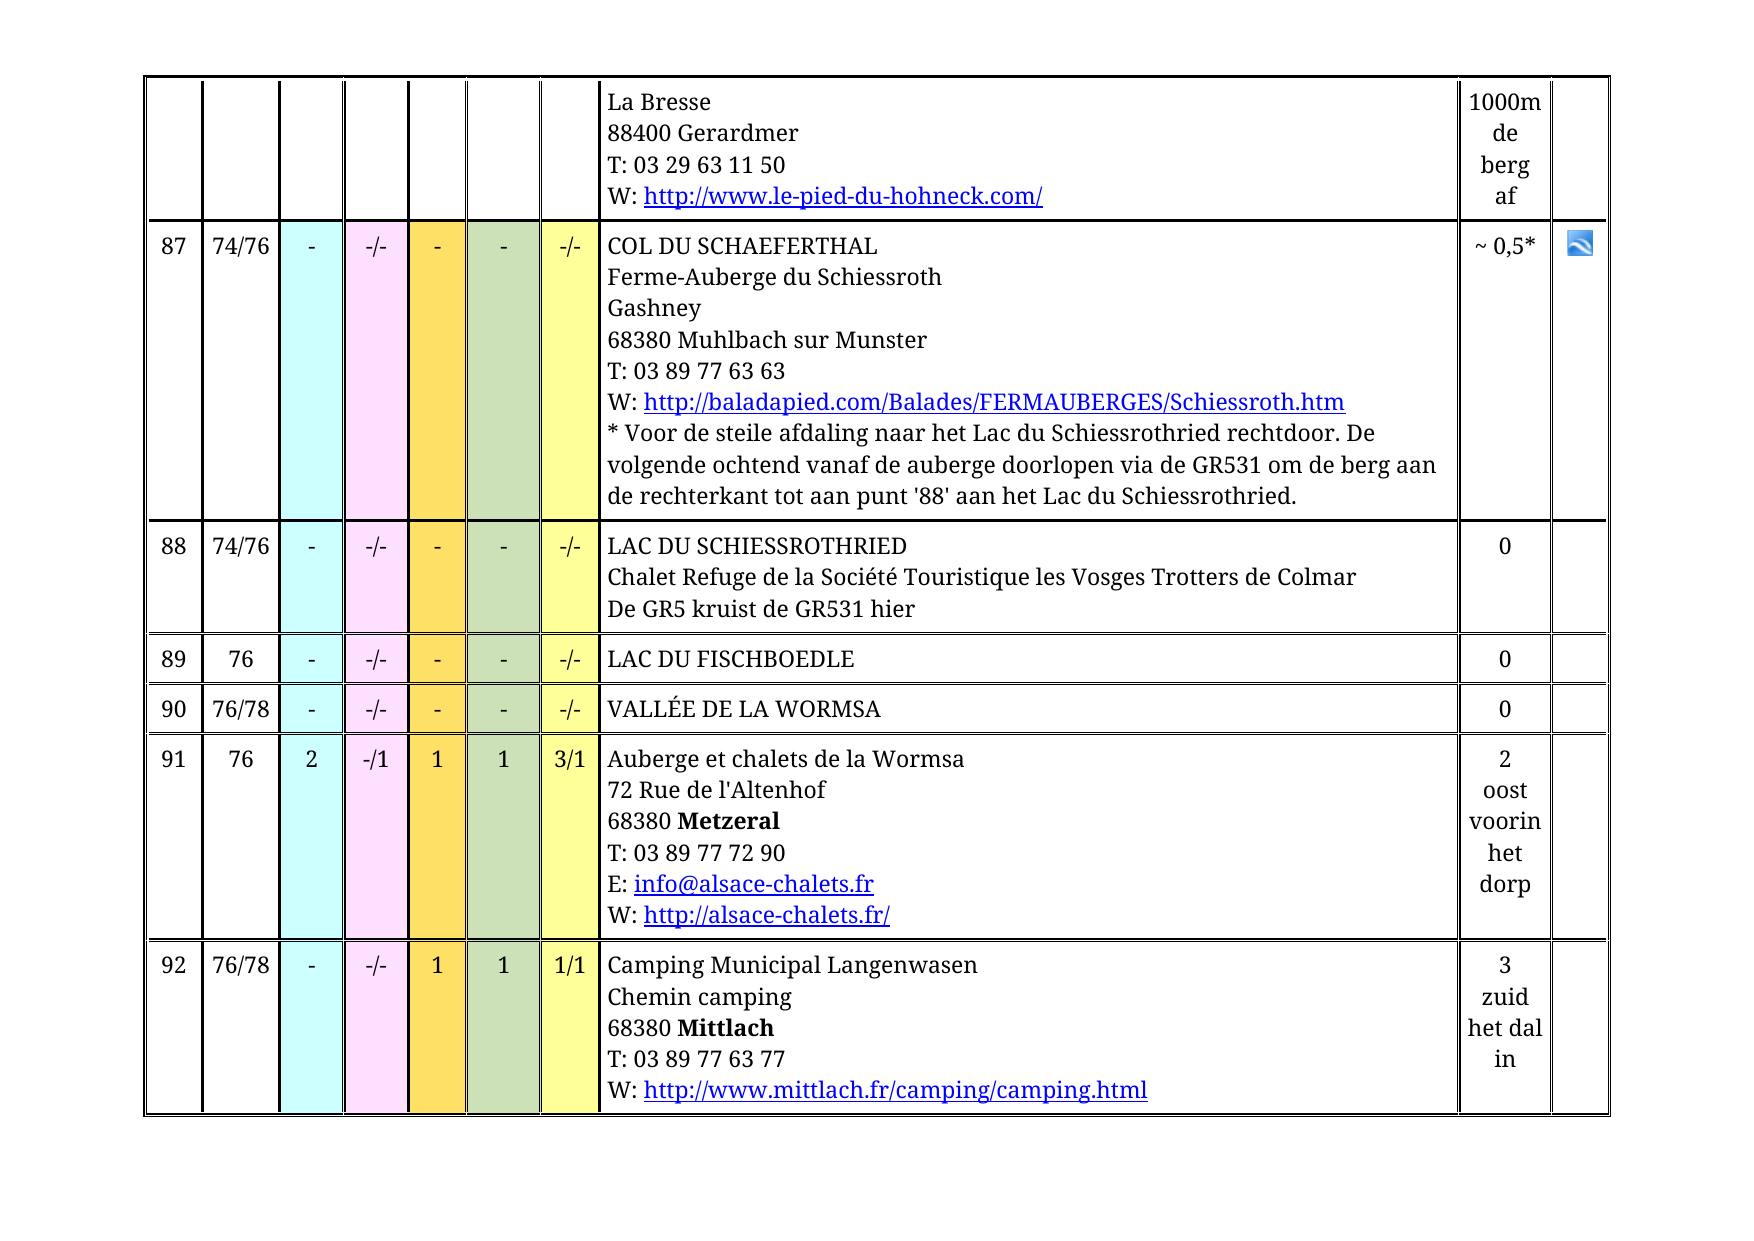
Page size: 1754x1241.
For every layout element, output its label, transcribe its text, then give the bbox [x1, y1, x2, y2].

table_cell - [468, 635, 539, 682]
table_cell - [468, 685, 539, 732]
table_cell - [410, 522, 465, 632]
table_cell 87 [147, 219, 201, 519]
table_cell - [468, 222, 539, 519]
table_cell 1/1 [541, 942, 599, 1113]
table_cell VALLÉE DE LA WORMSA [601, 685, 1457, 732]
table_cell [1551, 632, 1609, 682]
table_cell [1551, 682, 1609, 732]
table_cell 0 [1461, 685, 1550, 732]
table_cell LAC DU FISCHBOEDLE [601, 635, 1457, 682]
picture [1567, 230, 1593, 256]
table_cell 76/78 [202, 942, 279, 1113]
table_cell - [281, 222, 342, 519]
table_cell [1551, 732, 1609, 938]
table_cell 76/78 [204, 685, 278, 732]
table_cell [1551, 78, 1608, 219]
table_cell - [281, 685, 342, 732]
table_cell -/- [346, 222, 407, 519]
table_cell 1 [410, 735, 465, 938]
table_cell 3 zuid het dal in [1459, 942, 1551, 1113]
table_cell - [410, 685, 465, 732]
table_cell Auberge et chalets de la Wormsa 72 Rue de l'Altenhof 68380 Metzeral T: 03 89 77 72 90 E: info@alsace-chalets.fr W: http://alsace-chalets.fr/ [601, 735, 1457, 938]
table_cell -/- [346, 635, 407, 682]
table_cell - [468, 522, 539, 632]
table_cell Camping Municipal Langenwasen Chemin camping 68380 Mittlach T: 03 89 77 63 77 W: http://www.mittlach.fr/camping/camping.html [599, 938, 1459, 1113]
table_cell 88 [147, 519, 201, 632]
table_cell 1 [408, 942, 467, 1113]
table_cell - [281, 522, 342, 632]
table_cell LAC DU SCHIESSROTHRIED Chalet Refuge de la Société Touristique les Vosges Trotters de Colmar De GR5 kruist de GR531 hier [601, 522, 1457, 632]
table_cell -/- [346, 685, 407, 732]
table_cell 0 [1461, 522, 1550, 632]
table_cell 74/76 [204, 222, 278, 519]
table_cell [1553, 219, 1608, 519]
table_cell 1 [467, 942, 541, 1113]
table_cell 2 oost voorin het dorp [1461, 735, 1550, 938]
table_cell 91 [145, 732, 202, 938]
table_cell [1553, 519, 1608, 632]
table_cell -/- [542, 635, 598, 682]
table_cell -/- [344, 942, 408, 1113]
table_cell 89 [145, 632, 202, 682]
table_cell 90 [145, 682, 202, 732]
table_cell 92 [147, 938, 202, 1113]
table_cell 3/1 [542, 735, 598, 938]
table_cell - [279, 938, 344, 1113]
table_cell 1 [468, 735, 539, 938]
table_cell 0 [1461, 635, 1550, 682]
table_cell COL DU SCHAEFERTHAL Ferme-Auberge du Schiessroth Gashney 68380 Muhlbach sur Munster T: 03 89 77 63 63 W: http://baladapied.com/Balades/FERMAUBERGES/Schiessroth.htm * Voor de steile afdaling naar het Lac du Schiessrothried rechtdoor. De volgende ochtend vanaf de auberge doorlopen via de GR531 om de berg aan de rechterkant tot aan punt '88' aan het Lac du Schiessrothried. [601, 222, 1457, 519]
table_cell -/- [346, 522, 407, 632]
table_cell 76 [204, 635, 278, 682]
table_cell -/- [542, 522, 598, 632]
table_cell 76 [204, 735, 278, 938]
table_cell - [410, 635, 465, 682]
table_cell 74/76 [204, 522, 278, 632]
table_cell -/- [542, 222, 598, 519]
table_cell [599, 77, 1459, 219]
table_cell -/1 [346, 735, 407, 938]
table_cell [1551, 938, 1608, 1113]
table_cell - [281, 635, 342, 682]
table_cell ~ 0,5* [1461, 222, 1550, 519]
table_cell - [410, 222, 465, 519]
table_cell -/- [542, 685, 598, 732]
table_cell 2 [281, 735, 342, 938]
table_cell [1459, 78, 1551, 219]
